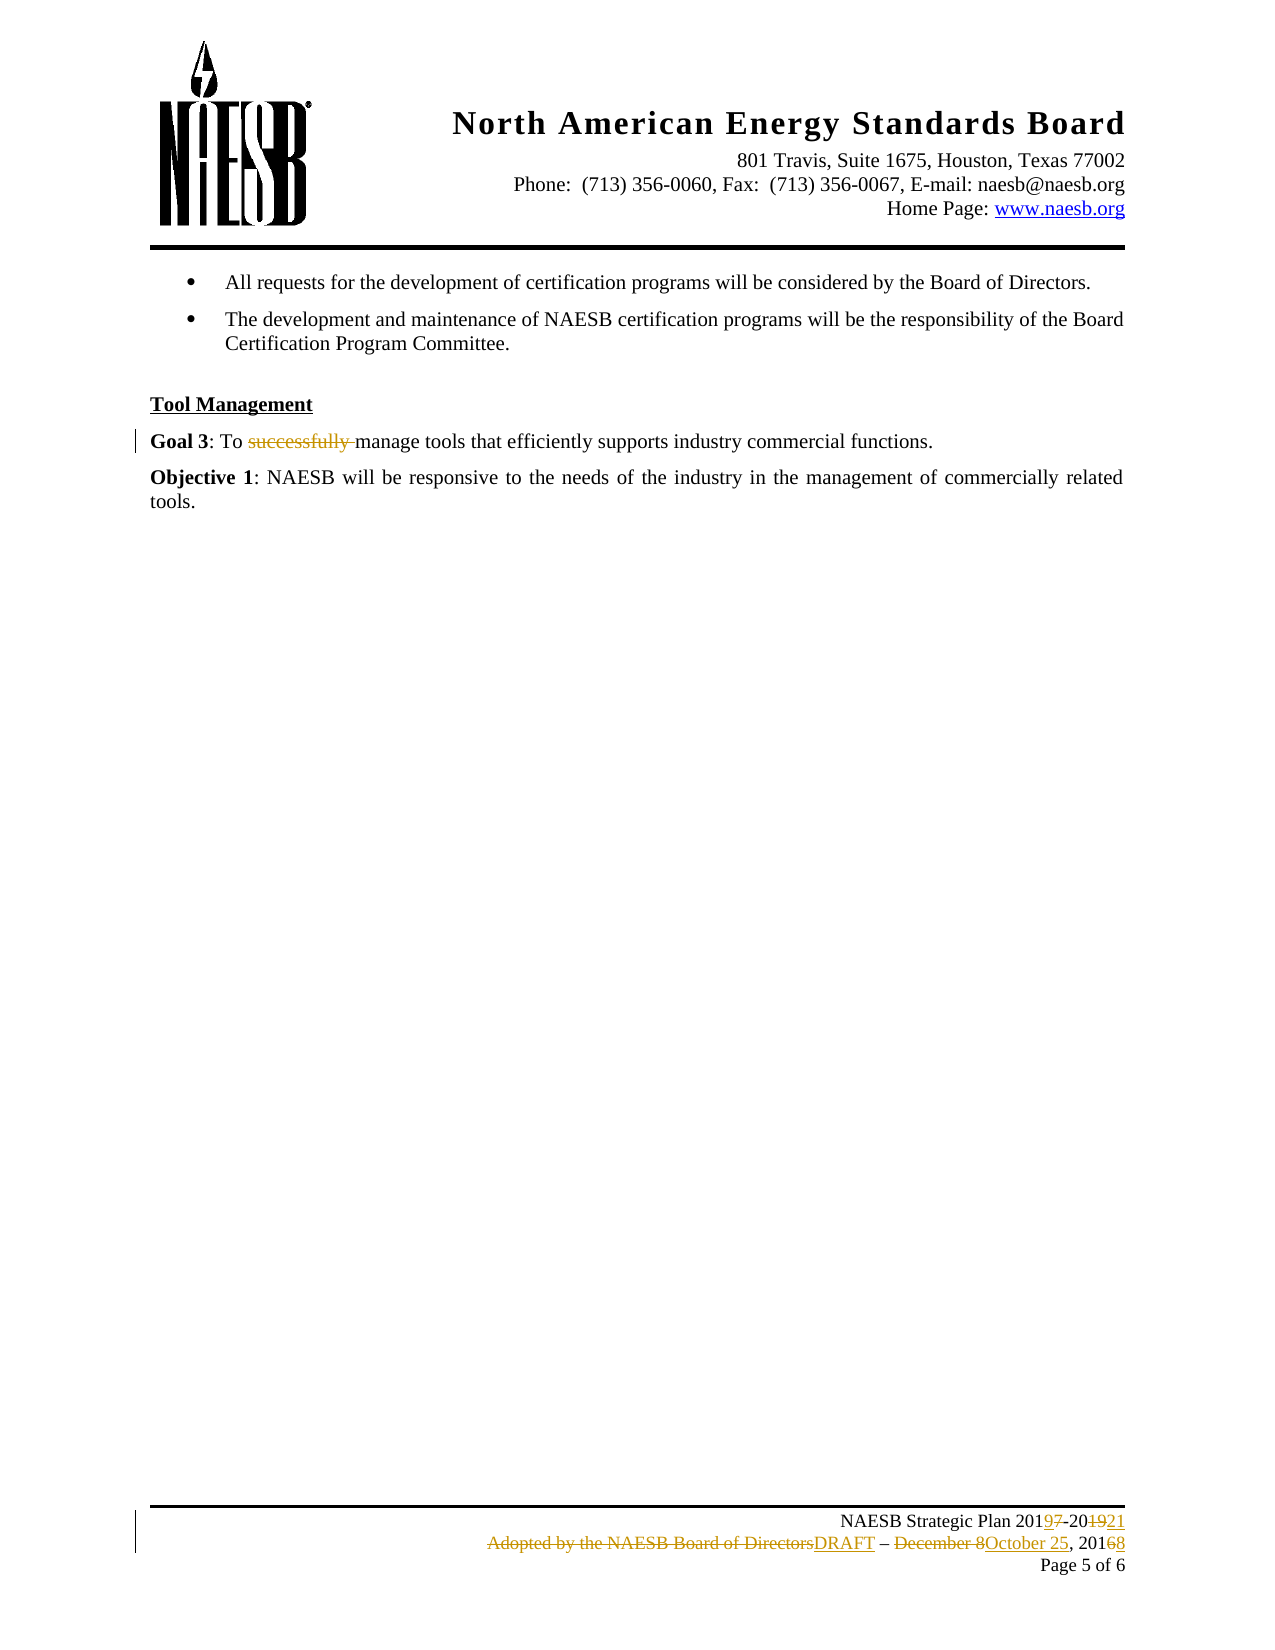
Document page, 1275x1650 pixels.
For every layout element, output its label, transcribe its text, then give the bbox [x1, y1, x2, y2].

list All requests for the development of certification programs will be considered by the Board of Directors. [187, 270, 1125, 294]
text Tool Management [150, 392, 1125, 416]
list The development and maintenance of NAESB certification programs will be the responsibility of the Board Certification Program Committee. [187, 307, 1125, 355]
picture [155, 41, 317, 227]
text Objective 1: NAESB will be responsive to the needs of the industry in the management of commercially related tools. [150, 465, 1125, 513]
text Goal 3: To manage tools that efficiently supports industry commercial functions. [150, 429, 1125, 453]
